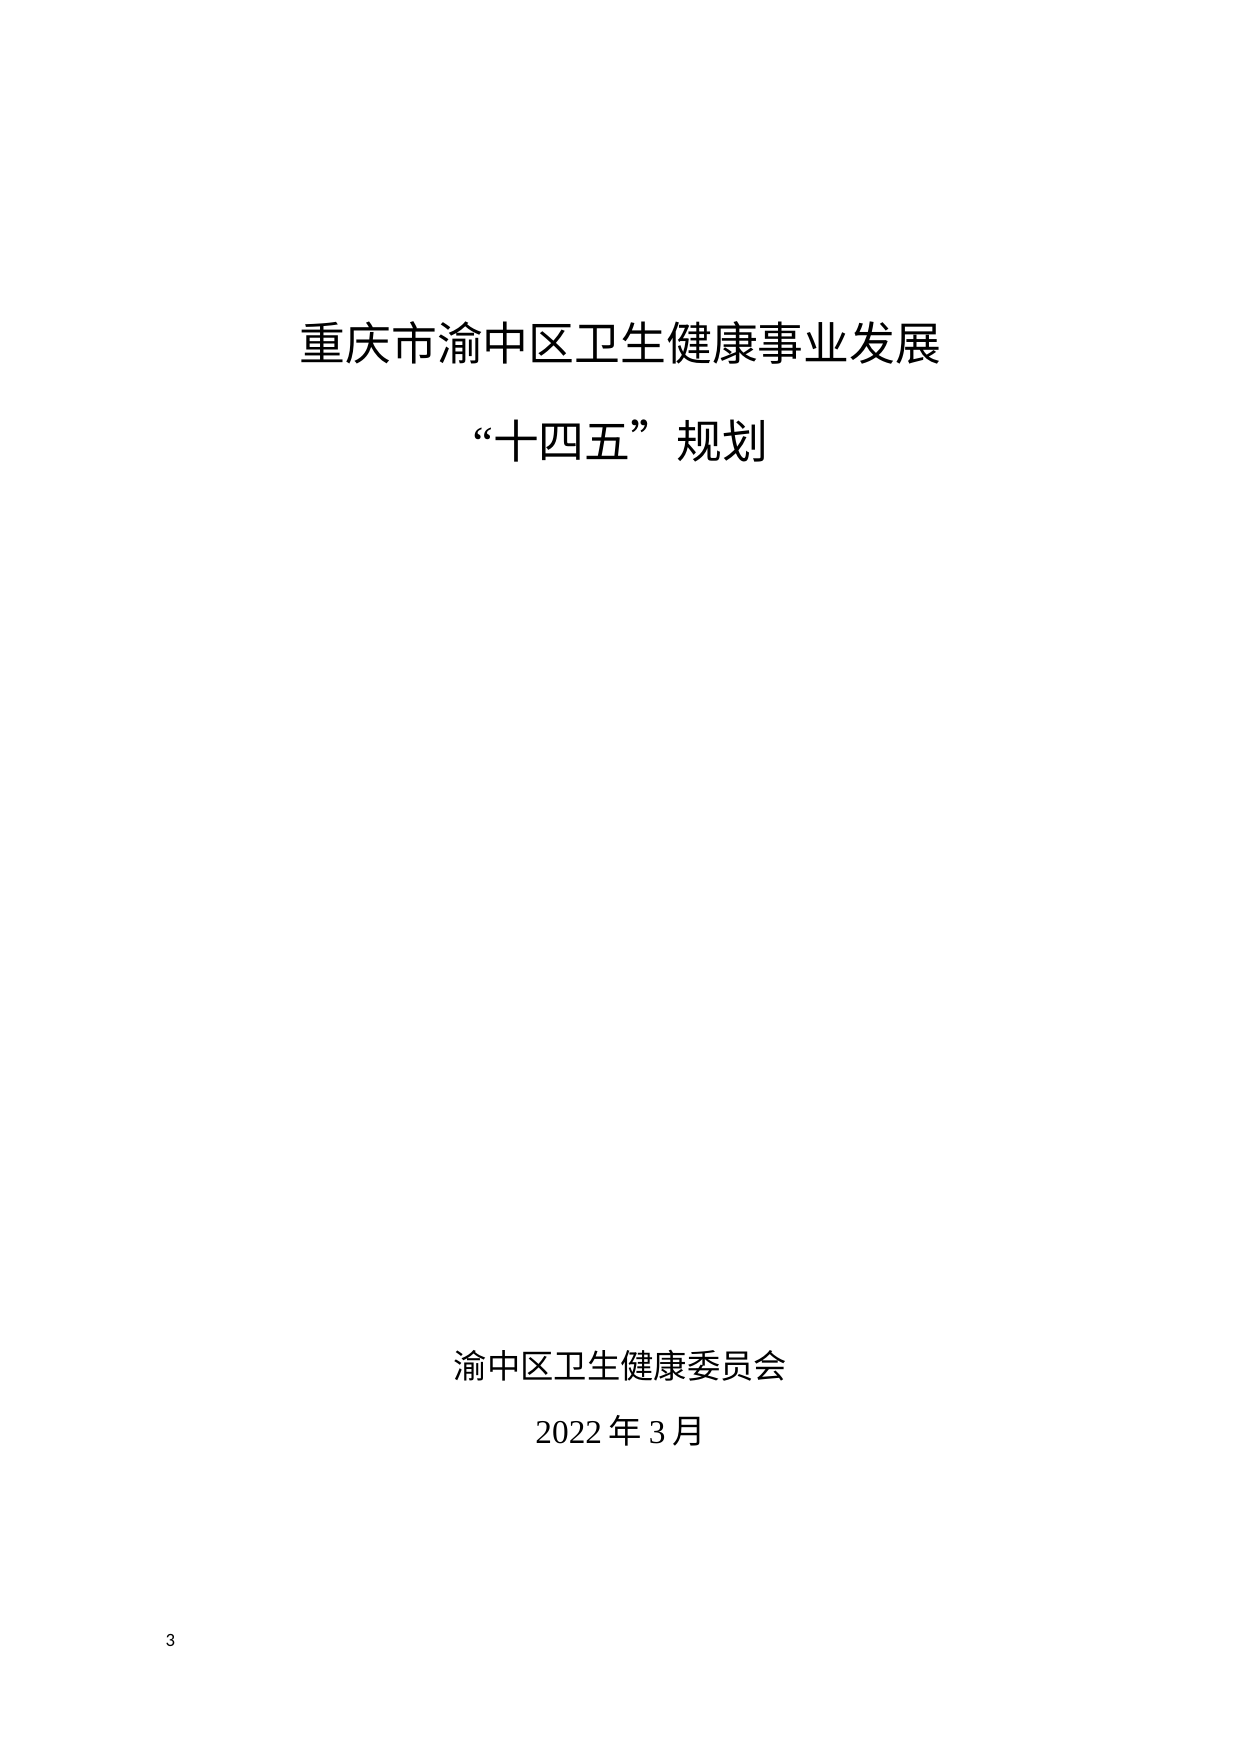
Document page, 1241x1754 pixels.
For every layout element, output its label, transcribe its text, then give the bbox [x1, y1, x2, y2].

text 渝中区卫生健康委员会 [165, 1332, 1075, 1397]
text 重庆市渝中区卫生健康事业发展 [165, 292, 1075, 389]
text 2022年3月 [165, 1397, 1075, 1462]
text “十四五”规划 [165, 389, 1075, 487]
